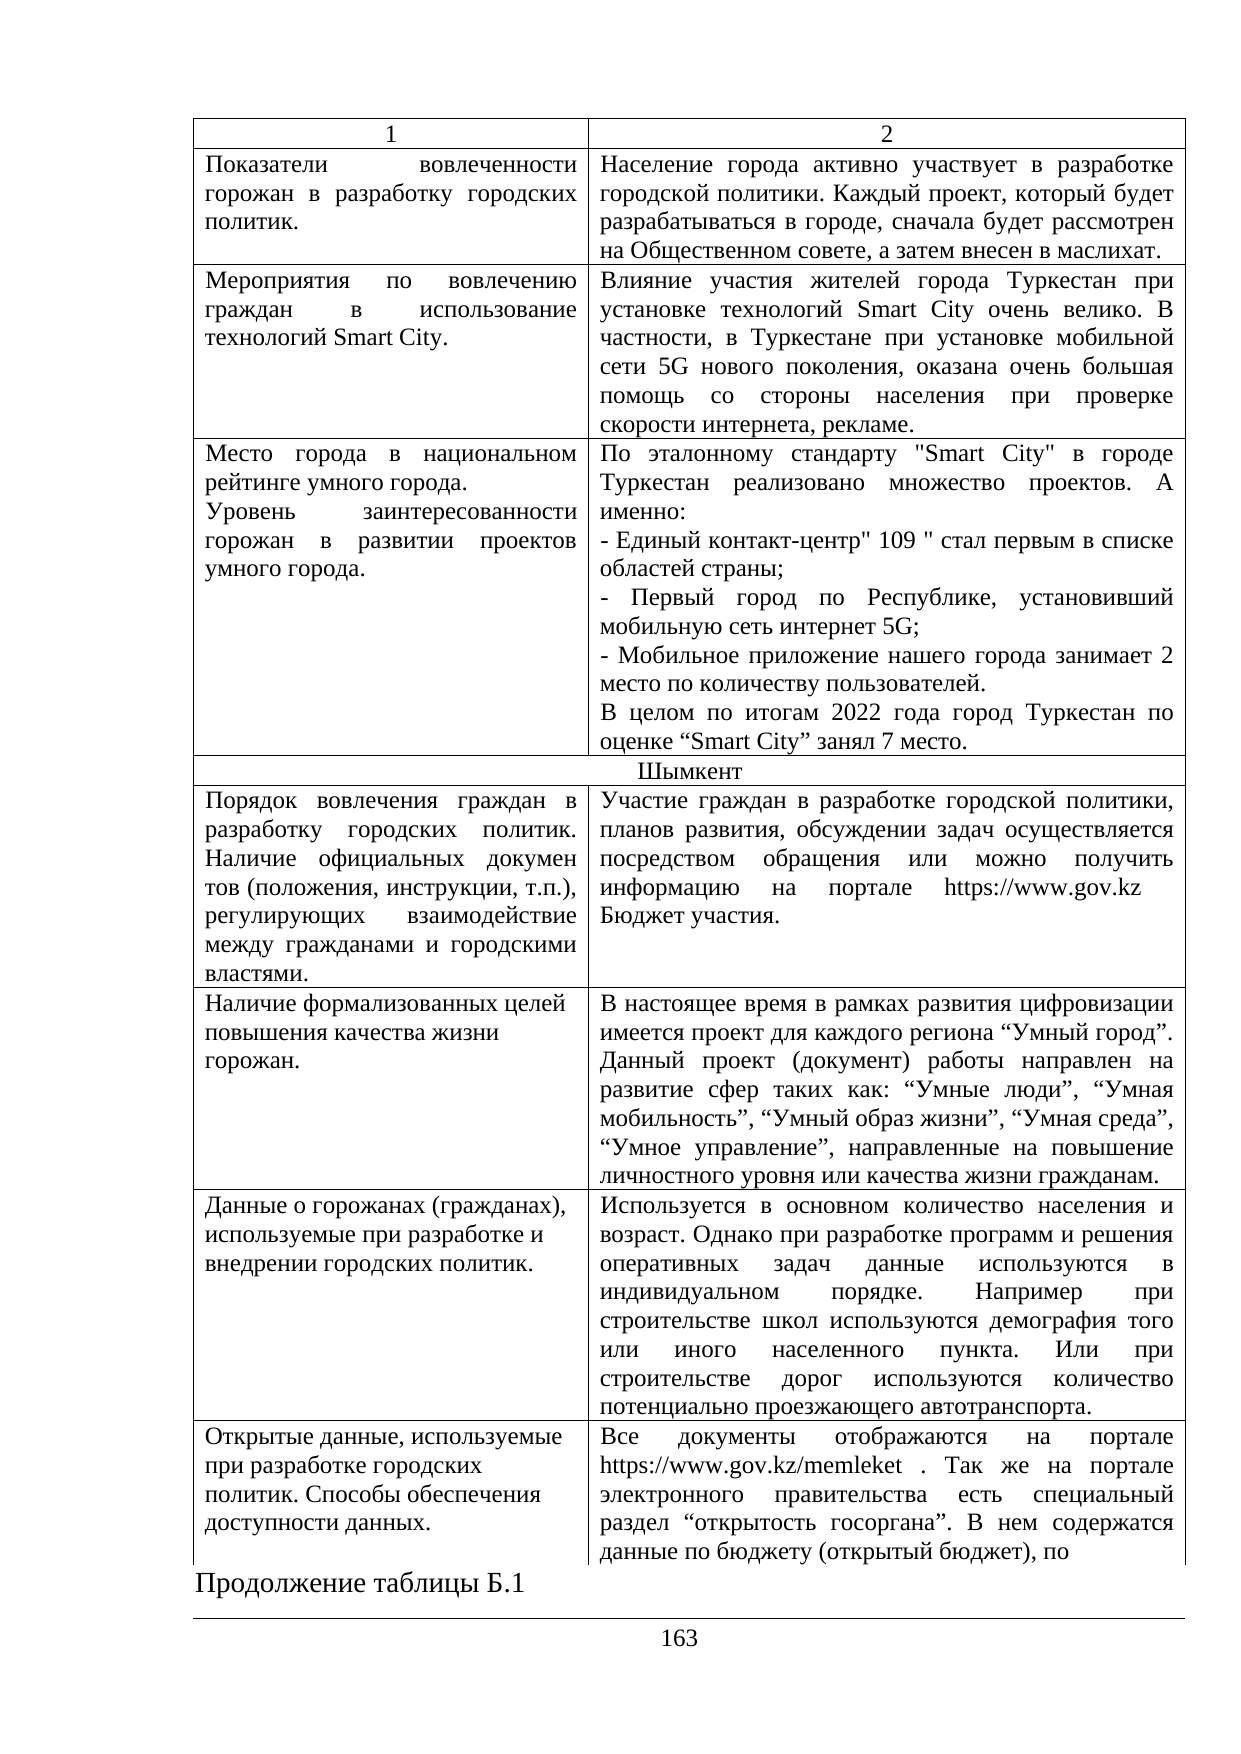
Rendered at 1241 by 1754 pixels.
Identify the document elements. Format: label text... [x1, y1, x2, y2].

table_cell Продолжение таблицы Б.1 [193, 1565, 1185, 1618]
table_cell Население города активно участвует в разработке городской политики. Каждый проект, который будет разрабатываться в городе, сначала будет рассмотрен на Общественном совете, а затем внесен в маслихат. [589, 149, 1185, 264]
table_cell По эталонному стандарту "Smart City" в городе Туркестан реализовано множество проектов. А именно: - Единый контакт-центр" 109 " стал первым в списке областей страны; - Первый город по Республике, установивший мобильную сеть интернет 5G; - Мобильное приложение нашего города занимает 2 место по количеству пользователей. В целом по итогам 2022 года город Туркестан по оценке “Smart City” занял 7 место. [589, 439, 1185, 755]
table_cell Место города в национальном рейтинге умного города. Уровень заинтересованности горожан в развитии проектов умного города. [194, 439, 588, 755]
table_cell Открытые данные, используемые при разработке городских политик. Способы обеспечения доступности данных. [194, 1421, 588, 1565]
table_cell Влияние участия жителей города Туркестан при установке технологий Smart City очень велико. В частности, в Туркестане при установке мобильной сети 5G нового поколения, оказана очень большая помощь со стороны населения при проверке скорости интернета, рекламе. [589, 265, 1185, 437]
table_cell Все документы отображаются на портале https://www.gov.kz/memleket . Так же на портале электронного правительства есть специальный раздел “открытость госоргана”. В нем содержатся данные по бюджету (открытый бюджет), по [589, 1421, 1185, 1565]
table_cell Шымкент [194, 756, 1185, 784]
table_cell Участие граждан в разработке городской политики, планов развития, обсуждении задач осуществляется посредством обращения или можно получить информацию на портале https://www.gov.kz Бюджет участия. [589, 786, 1185, 987]
table_cell Показатели вовлеченности горожан в разработку городских политик. [194, 149, 588, 264]
table_cell 1 [194, 119, 588, 148]
table_cell Используется в основном количество населения и возраст. Однако при разработке программ и решения оперативных задач данные используются в индивидуальном порядке. Например при строительстве школ используются демография того или иного населенного пункта. Или при строительстве дорог используются количество потенциально проезжающего автотранспорта. [589, 1190, 1185, 1420]
table_cell Наличие формализованных целей повышения качества жизни горожан. [194, 988, 588, 1189]
table_cell 2 [589, 119, 1185, 148]
table_cell Порядок вовлечения граждан в разработку городских политик. Наличие официальных докумен тов (положения, инструкции, т.п.), регулирующих взаимодействие между гражданами и городскими властями. [194, 786, 588, 987]
table_cell В настоящее время в рамках развития цифровизации имеется проект для каждого региона “Умный город”. Данный проект (документ) работы направлен на развитие сфер таких как: “Умные люди”, “Умная мобильность”, “Умный образ жизни”, “Умная среда”, “Умное управление”, направленные на повышение личностного уровня или качества жизни гражданам. [589, 988, 1185, 1189]
table_cell Мероприятия по вовлечению граждан в использование технологий Smart City. [194, 265, 588, 437]
table_cell Данные о горожанах (гражданах), используемые при разработке и внедрении городских политик. [194, 1190, 588, 1420]
